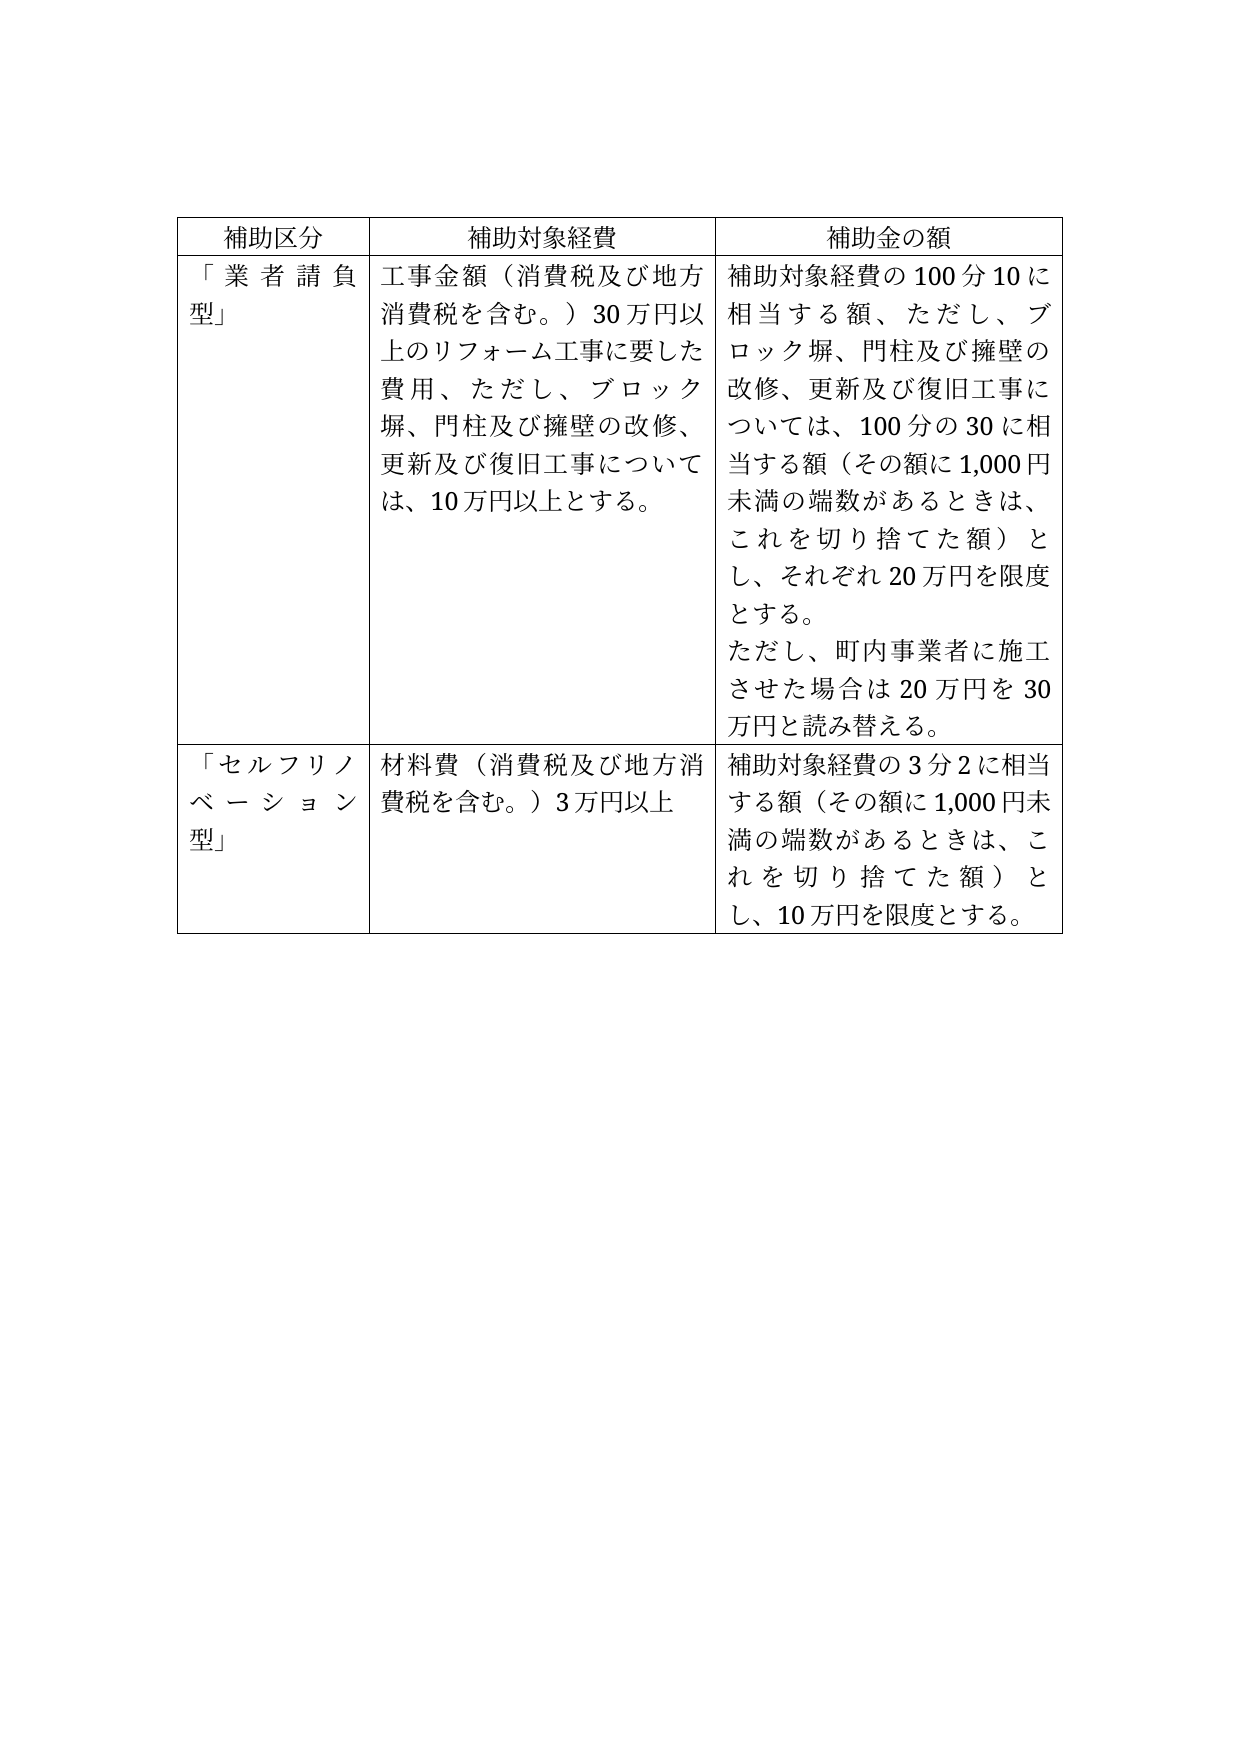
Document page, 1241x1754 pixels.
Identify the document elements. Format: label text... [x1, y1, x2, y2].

table_cell 工事金額（消費税及び地方消費税を含む。）30万円以上のリフォーム工事に要した費用、ただし、ブロック塀、門柱及び擁壁の改修、更新及び復旧工事については、10万円以上とする。 [370, 256, 715, 744]
table_cell 補助対象経費の3分2に相当する額（その額に1,000円未満の端数があるときは、これを切り捨てた額）とし、10万円を限度とする。 [716, 745, 1062, 932]
table_cell 材料費（消費税及び地方消費税を含む。）3万円以上 [370, 745, 715, 932]
table_cell 補助対象経費の100分10に相当する額、ただし、ブロック塀、門柱及び擁壁の改修、更新及び復旧工事については、100分の30に相当する額（その額に1,000円未満の端数があるときは、これを切り捨てた額）とし、それぞれ20万円を限度とする。 ただし、町内事業者に施工させた場合は20万円を30万円と読み替える。 [716, 256, 1062, 744]
table_cell 「業者請負型」 [178, 256, 369, 744]
table_cell 「セルフリノベーション型」 [178, 745, 369, 932]
table_header 補助金の額 [716, 218, 1062, 255]
table_header 補助区分 [178, 218, 369, 255]
table_header 補助対象経費 [370, 218, 715, 255]
